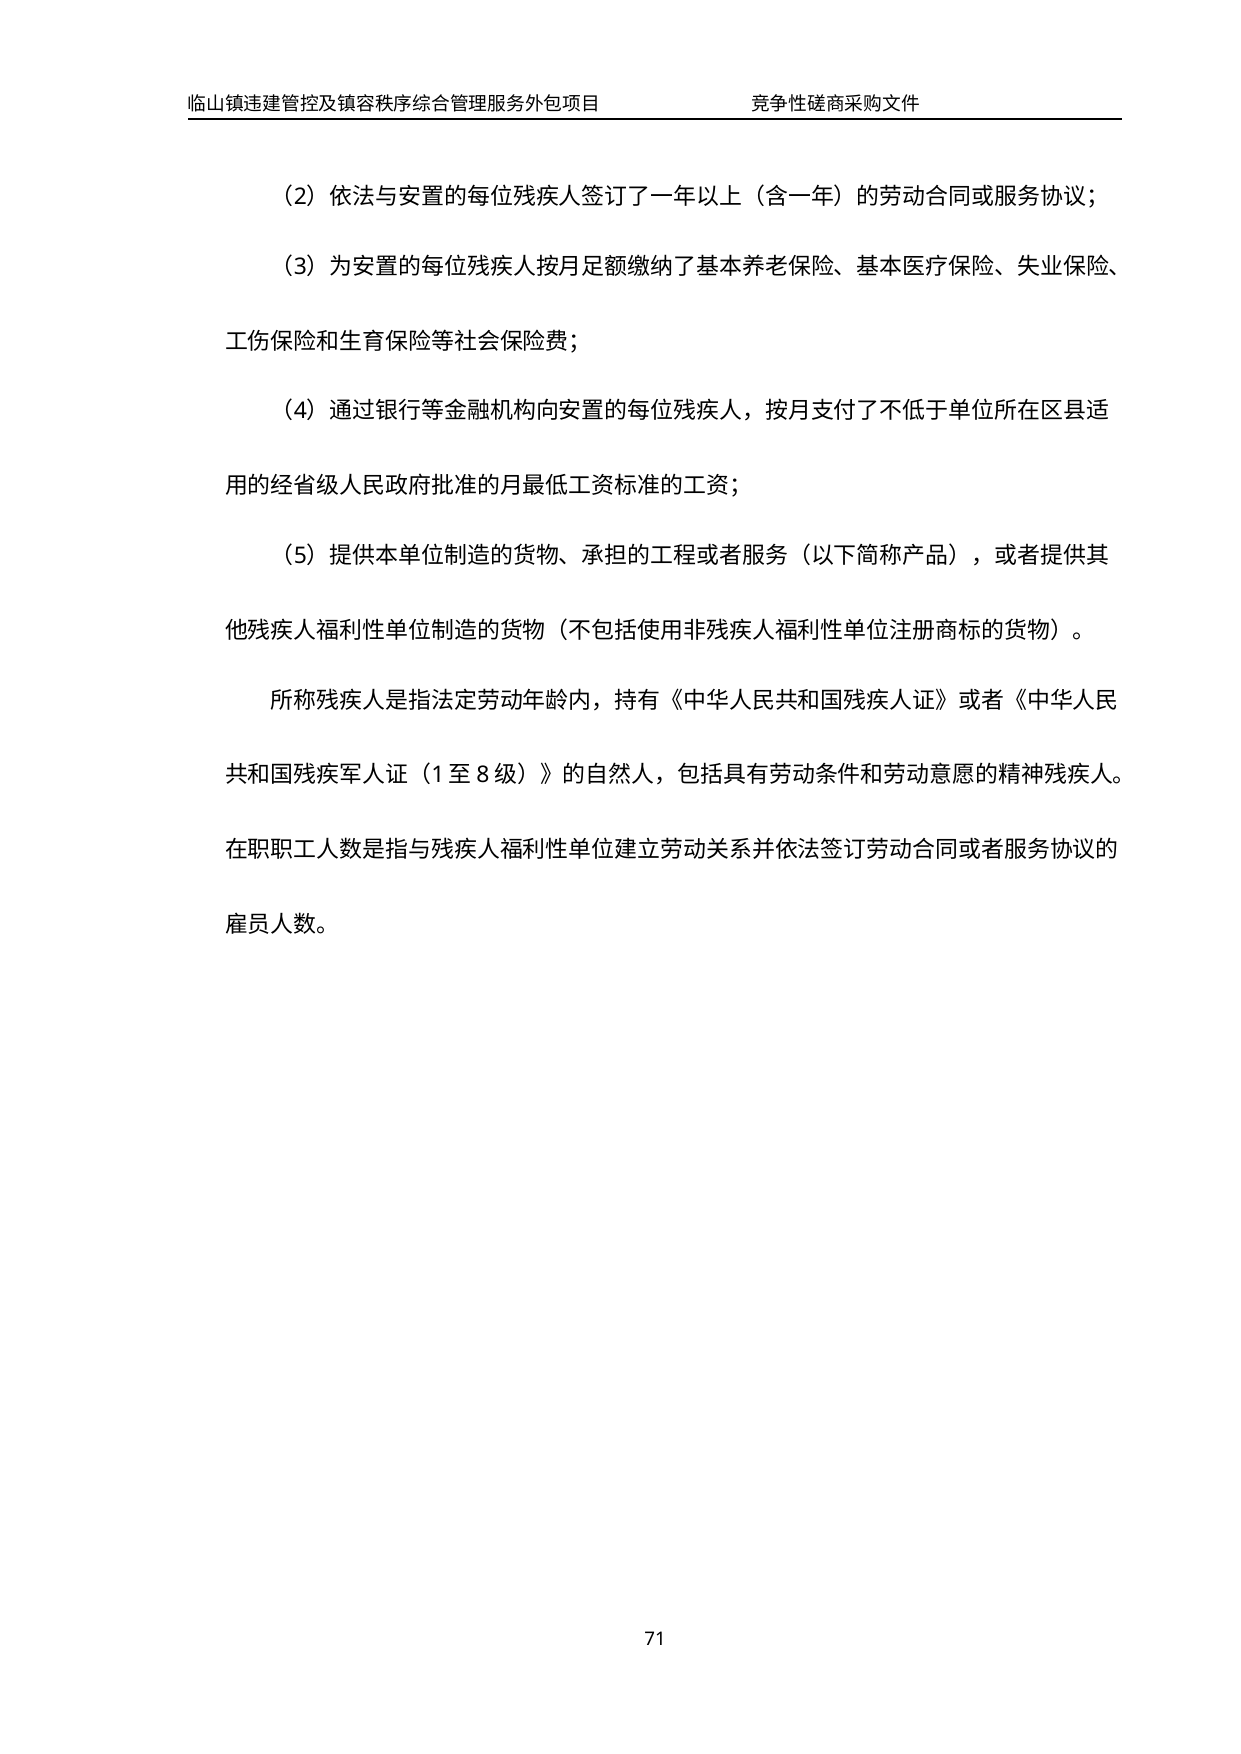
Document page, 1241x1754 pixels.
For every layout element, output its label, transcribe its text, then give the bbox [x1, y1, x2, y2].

text （2）依法与安置的每位残疾人签订了一年以上（含一年）的劳动合同或服务协议； [225, 162, 1122, 227]
text （4）通过银行等金融机构向安置的每位残疾人，按月支付了不低于单位所在区县适用的经省级人民政府批准的月最低工资标准的工资； [225, 377, 1122, 516]
text （3）为安置的每位残疾人按月足额缴纳了基本养老保险、基本医疗保险、失业保险、工伤保险和生育保险等社会保险费； [225, 232, 1122, 372]
text （5）提供本单位制造的货物、承担的工程或者服务（以下简称产品），或者提供其他残疾人福利性单位制造的货物（不包括使用非残疾人福利性单位注册商标的货物）。 [225, 521, 1122, 661]
text 所称残疾人是指法定劳动年龄内，持有《中华人民共和国残疾人证》或者《中华人民共和国残疾军人证（1至8级）》的自然人，包括具有劳动条件和劳动意愿的精神残疾人。在职职工人数是指与残疾人福利性单位建立劳动关系并依法签订劳动合同或者服务协议的雇员人数。 [225, 666, 1122, 955]
